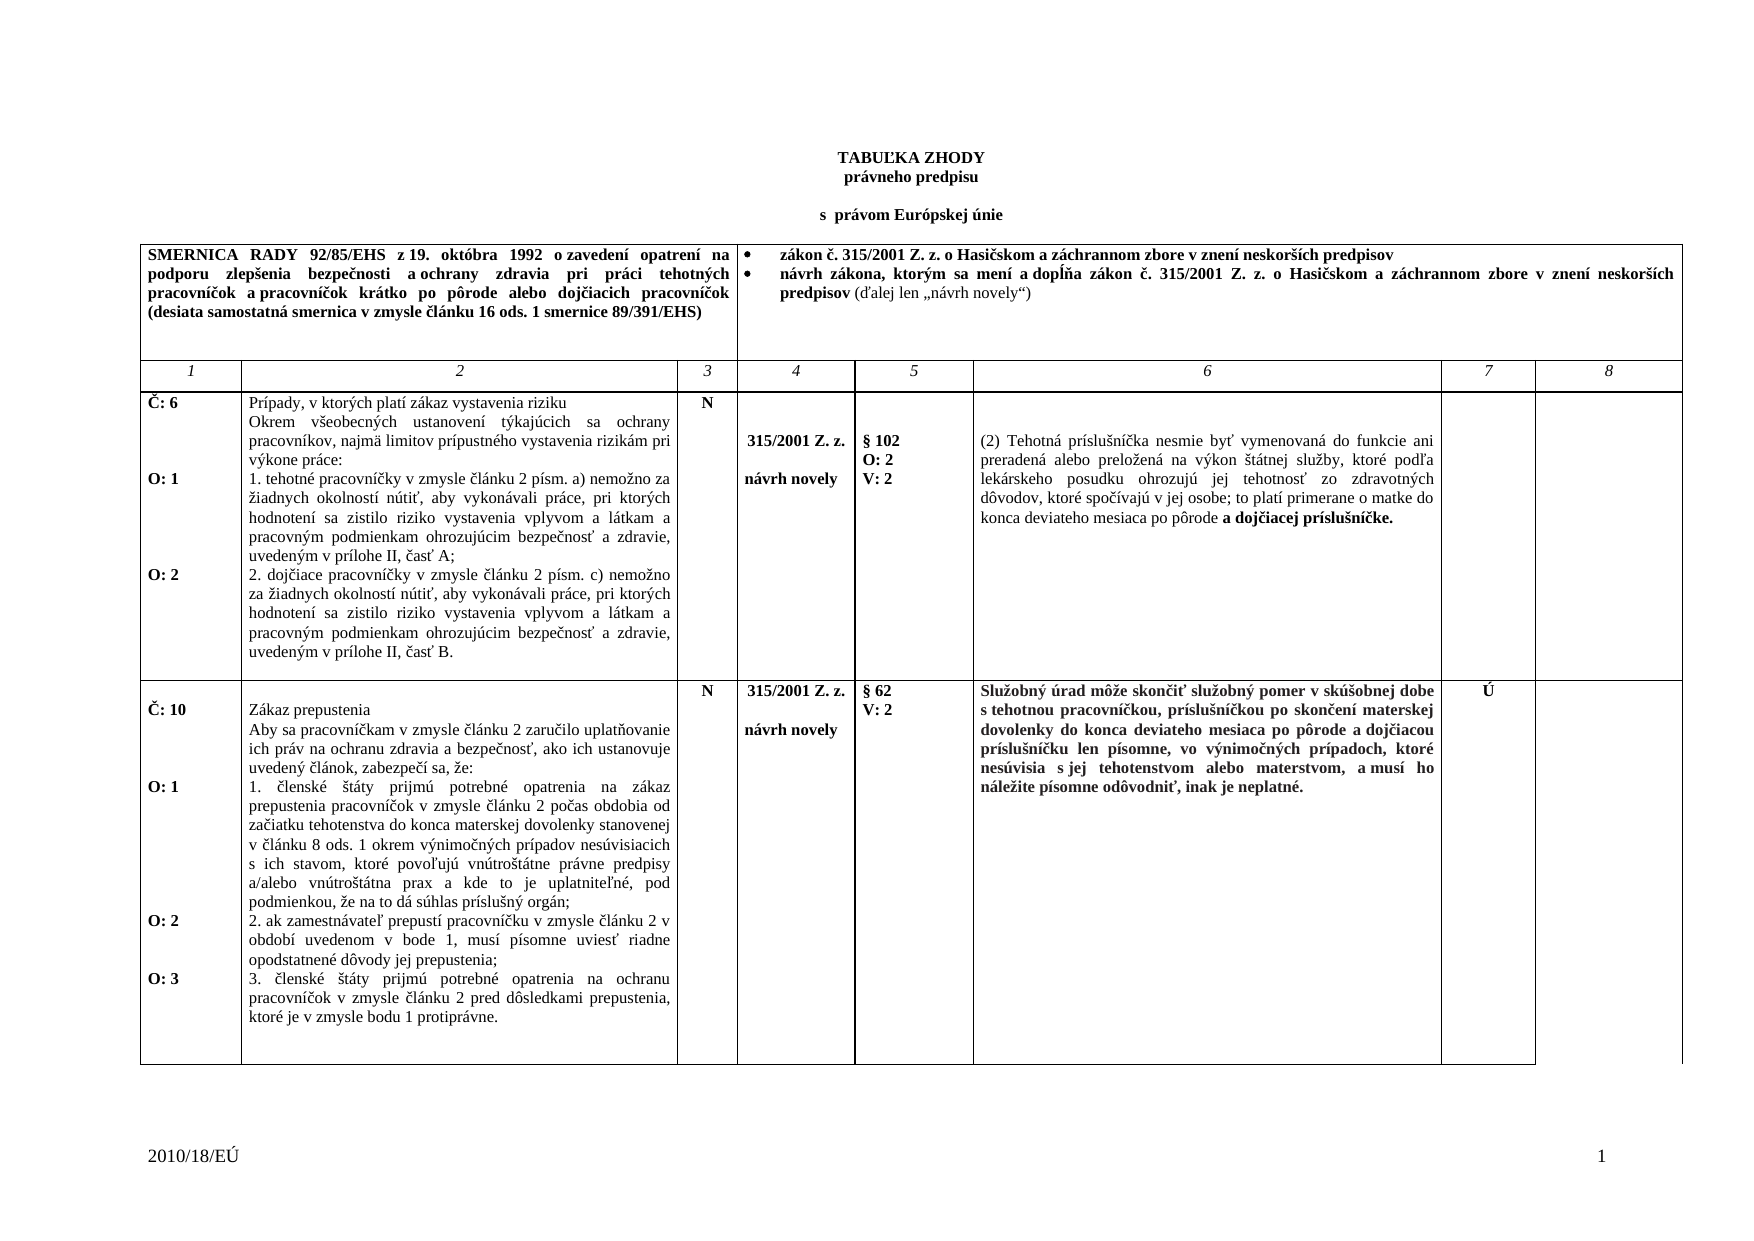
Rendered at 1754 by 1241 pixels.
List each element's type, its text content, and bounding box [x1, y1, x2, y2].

table_cell Ú [1442, 681, 1535, 1064]
table_cell 7 [1442, 361, 1535, 391]
table_cell zákon č. 315/2001 Z. z. o Hasičskom a záchrannom zbore v znení neskorších predpisov návrh zákona, ktorým sa mení a dopĺňa zákon č. 315/2001 Z. z. o Hasičskom a záchrannom zbore v znení neskorších predpisov (ďalej len „návrh novely“) [738, 245, 1682, 360]
table_cell Zákaz prepustenia Aby sa pracovníčkam v zmysle článku 2 zaručilo uplatňovanie ich práv na ochranu zdravia a bezpečnosť, ako ich ustanovuje uvedený článok, zabezpečí sa, že: 1. členské štáty prijmú potrebné opatrenia na zákaz prepustenia pracovníčok v zmysle článku 2 počas obdobia od začiatku tehotenstva do konca materskej dovolenky stanovenej v článku 8 ods. 1 okrem výnimočných prípadov nesúvisiacich s ich stavom, ktoré povoľujú vnútroštátne právne predpisy a/alebo vnútroštátna prax a kde to je uplatniteľné, pod podmienkou, že na to dá súhlas príslušný orgán; 2. ak zamestnávateľ prepustí pracovníčku v zmysle článku 2 v období uvedenom v bode 1, musí písomne uviesť riadne opodstatnené dôvody jej prepustenia; 3. členské štáty prijmú potrebné opatrenia na ochranu pracovníčok v zmysle článku 2 pred dôsledkami prepustenia, ktoré je v zmysle bodu 1 protiprávne. [242, 681, 677, 1064]
table_cell 6 [974, 361, 1441, 391]
table_cell Prípady, v ktorých platí zákaz vystavenia riziku Okrem všeobecných ustanovení týkajúcich sa ochrany pracovníkov, najmä limitov prípustného vystavenia rizikám pri výkone práce: 1. tehotné pracovníčky v zmysle článku 2 písm. a) nemožno za žiadnych okolností nútiť, aby vykonávali práce, pri ktorých hodnotení sa zistilo riziko vystavenia vplyvom a látkam a pracovným podmienkam ohrozujúcim bezpečnosť a zdravie, uvedeným v prílohe II, časť A; 2. dojčiace pracovníčky v zmysle článku 2 písm. c) nemožno za žiadnych okolností nútiť, aby vykonávali práce, pri ktorých hodnotení sa zistilo riziko vystavenia vplyvom a látkam a pracovným podmienkam ohrozujúcim bezpečnosť a zdravie, uvedeným v prílohe II, časť B. [242, 393, 677, 680]
table_cell Č: 10 O: 1 O: 2 O: 3 [141, 681, 241, 1064]
table_cell 3 [678, 361, 737, 391]
table_cell N [678, 393, 737, 680]
table_cell N [678, 681, 737, 1064]
table_cell Č: 6 O: 1 O: 2 [141, 393, 241, 680]
table_cell [1536, 393, 1682, 680]
table_cell 315/2001 Z. z. návrh novely [738, 393, 854, 680]
table_cell § 102 O: 2 V: 2 [856, 393, 973, 680]
table_cell [1442, 393, 1535, 680]
table_cell 4 [738, 361, 854, 391]
table_cell 2 [242, 361, 677, 391]
table_cell 315/2001 Z. z. návrh novely [738, 681, 854, 1064]
table_cell 8 [1536, 361, 1682, 391]
table_cell SMERNICA RADY 92/85/EHS z 19. októbra 1992 o zavedení opatrení na podporu zlepšenia bezpečnosti a ochrany zdravia pri práci tehotných pracovníčok a pracovníčok krátko po pôrode alebo dojčiacich pracovníčok (desiata samostatná smernica v zmysle článku 16 ods. 1 smernice 89/391/EHS) [141, 245, 737, 360]
table_cell [1536, 681, 1682, 1064]
table_cell (2) Tehotná príslušníčka nesmie byť vymenovaná do funkcie ani preradená alebo preložená na výkon štátnej služby, ktoré podľa lekárskeho posudku ohrozujú jej tehotnosť zo zdravotných dôvodov, ktoré spočívajú v jej osobe; to platí primerane o matke do konca deviateho mesiaca po pôrode a dojčiacej príslušníčke. [974, 393, 1441, 680]
table_cell Služobný úrad môže skončiť služobný pomer v skúšobnej dobe s tehotnou pracovníčkou, príslušníčkou po skončení materskej dovolenky do konca deviateho mesiaca po pôrode a dojčiacou príslušníčku len písomne, vo výnimočných prípadoch, ktoré nesúvisia s jej tehotenstvom alebo materstvom, a musí ho náležite písomne odôvodniť, inak je neplatné. [974, 681, 1441, 1064]
table_cell 1 [141, 361, 241, 391]
table_header TABUĽKA ZHODY právneho predpisu s právom Európskej únie [140, 148, 1682, 243]
table_cell § 62 V: 2 [856, 681, 973, 1064]
table_cell 5 [856, 361, 973, 391]
